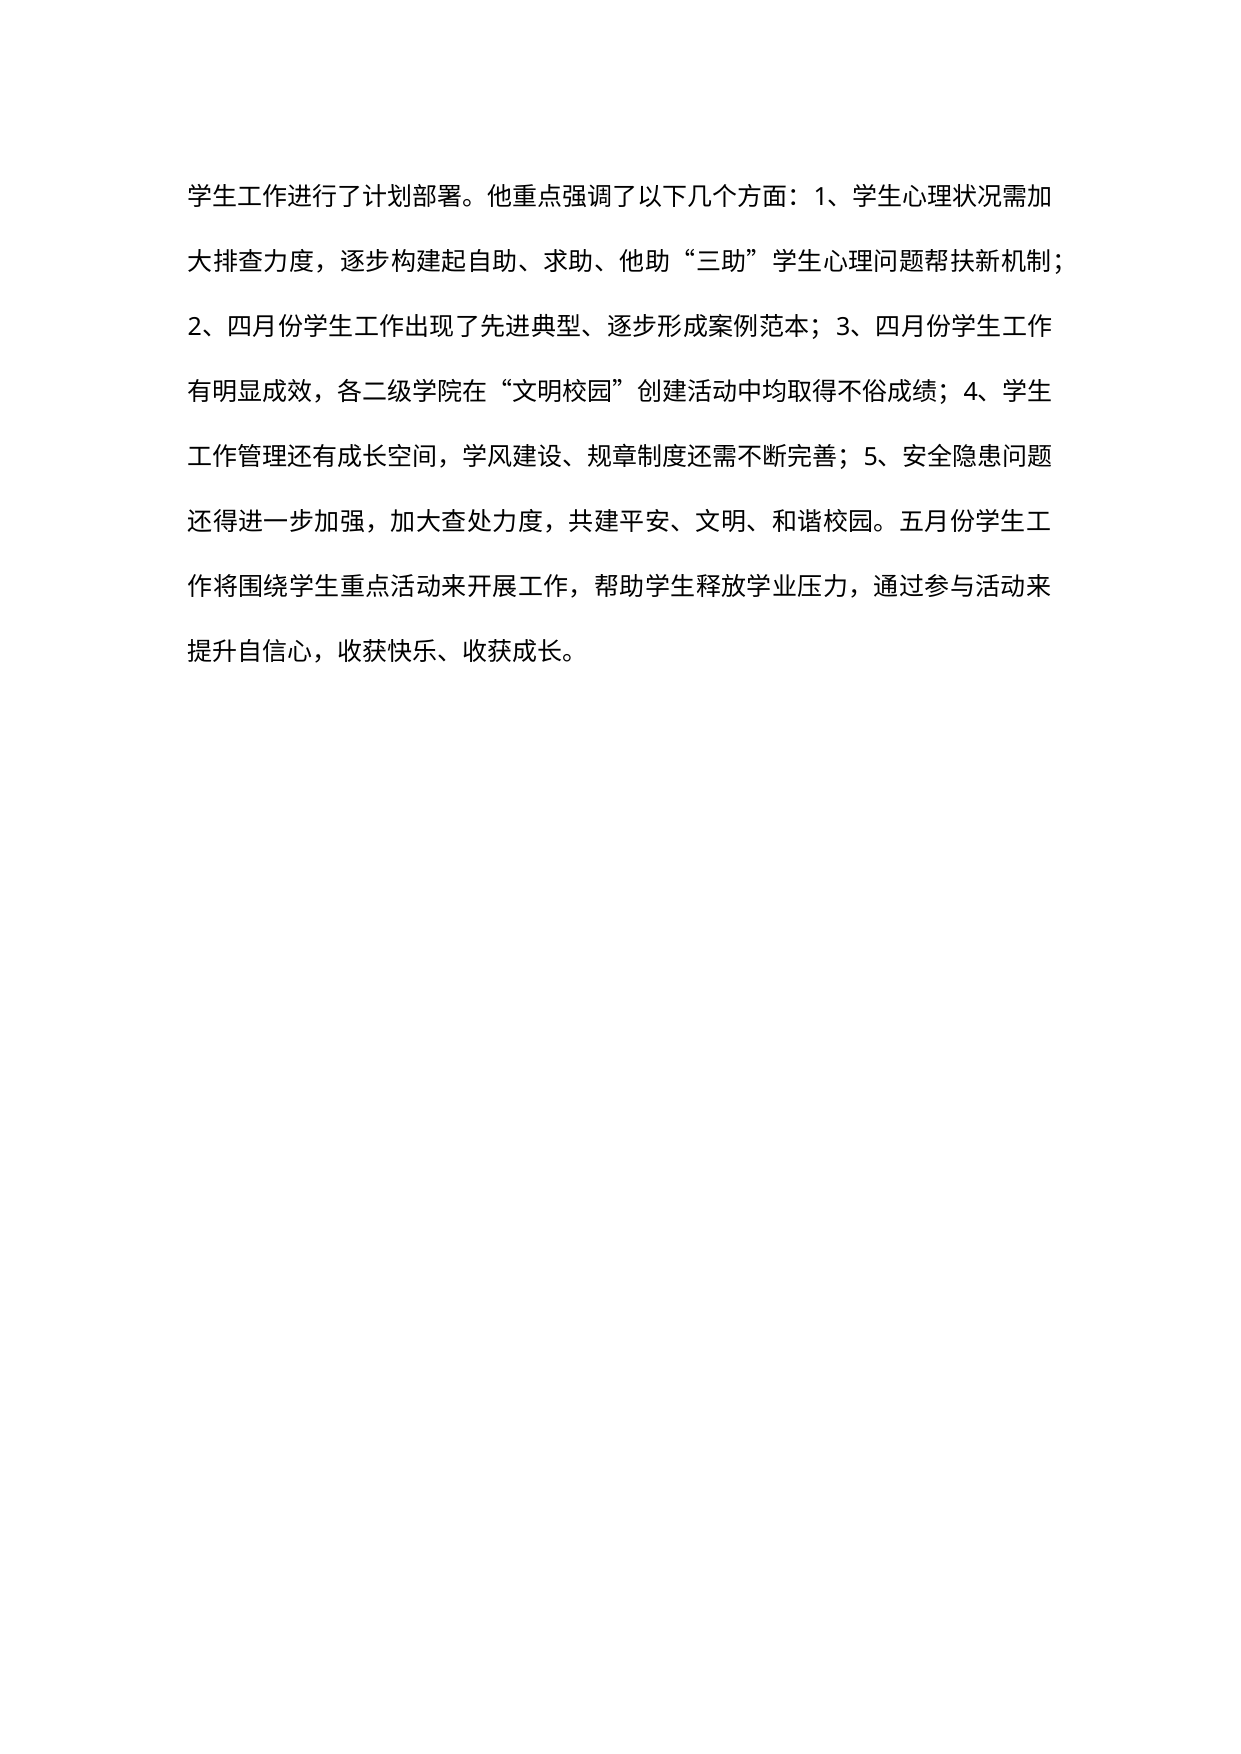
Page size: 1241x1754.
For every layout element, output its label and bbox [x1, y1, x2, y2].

text [187, 162, 1053, 682]
